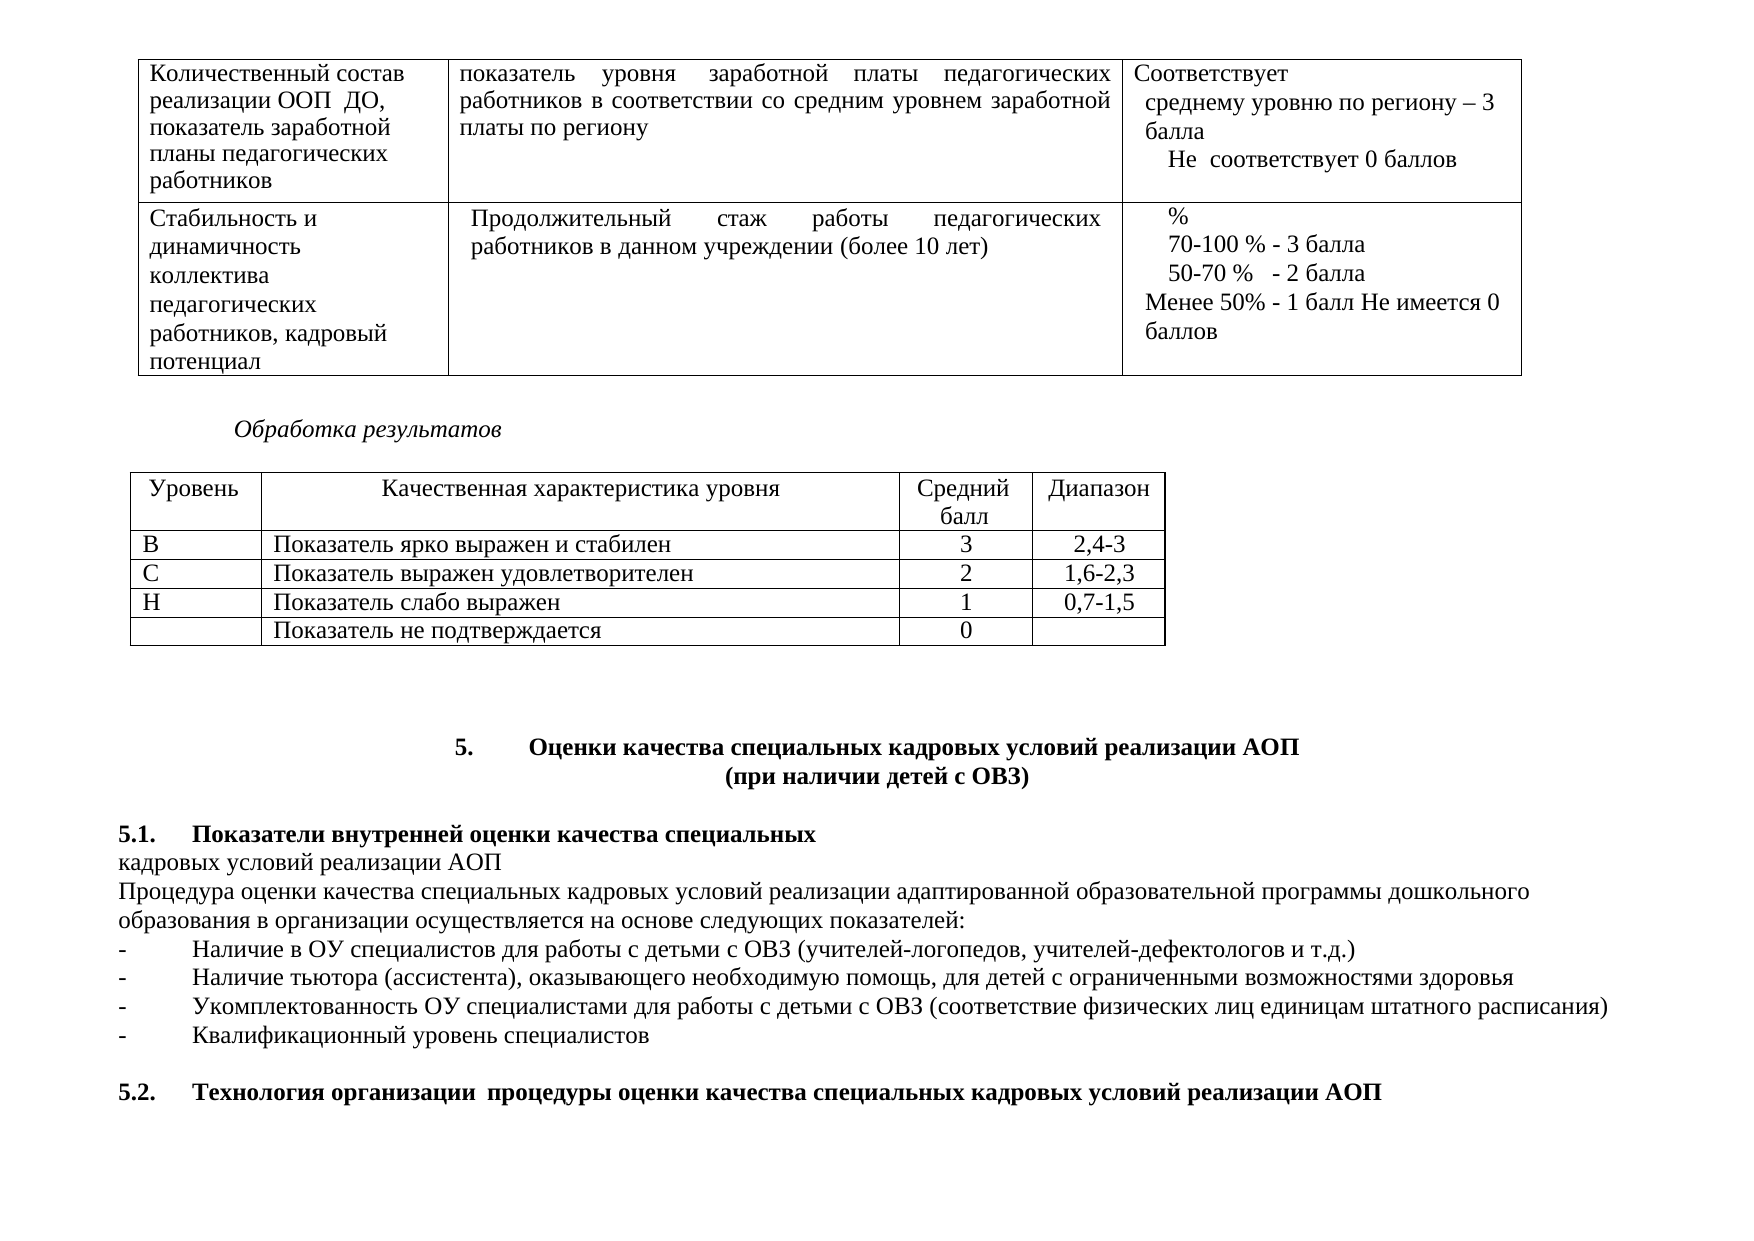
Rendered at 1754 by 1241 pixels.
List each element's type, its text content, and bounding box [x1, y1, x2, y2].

table_cell 0,7-1,5 [1033, 589, 1164, 617]
table_cell Продолжительный стаж работы педагогических работников в данном учреждении (более 10 лет) [449, 203, 1122, 375]
text - Наличие тьютора (ассистента), оказывающего необходимую помощь, для детей с ограниченными возможностями здоровья [118, 962, 1636, 991]
text Процедура оценки качества специальных кадровых условий реализации адаптированной образовательной программы дошкольного образования в организации осуществляется на основе следующих показателей: [118, 876, 1636, 934]
table_cell 1 [900, 589, 1032, 617]
text 5. Оценки качества специальных кадровых условий реализации АОП [118, 732, 1636, 761]
table_cell 0 [900, 618, 1032, 645]
table_cell Показатель не подтверждается [262, 618, 899, 645]
table_header Качественная характеристика уровня [262, 473, 899, 530]
table_cell Количественный состав реализации ООП ДО, показатель заработной планы педагогических работников [139, 60, 448, 202]
table_cell Показатель ярко выражен и стабилен [262, 531, 899, 559]
table_cell Стабильность и динамичность коллектива педагогических работников, кадровый потенциал [139, 203, 448, 375]
text кадровых условий реализации АОП [118, 847, 1636, 876]
text 5.1. Показатели внутренней оценки качества специальных [118, 819, 1636, 847]
table_header Средний балл [900, 473, 1032, 530]
text (при наличии детей с ОВЗ) [118, 761, 1636, 790]
table_cell 2 [900, 560, 1032, 588]
text Обработка результатов [234, 414, 1636, 443]
text 5.2. Технология организации процедуры оценки качества специальных кадровых условий реализации АОП [118, 1077, 1636, 1106]
table_cell 2,4-3 [1033, 531, 1164, 559]
text - Квалификационный уровень специалистов [118, 1020, 1636, 1049]
table_cell [131, 618, 261, 645]
table_cell С [131, 560, 261, 588]
table_cell 1,6-2,3 [1033, 560, 1164, 588]
table_cell Соответствует среднему уровню по региону – 3 балла Не соответствует 0 баллов [1123, 60, 1521, 202]
text - Укомплектованность ОУ специалистами для работы с детьми с ОВЗ (соответствие физических лиц единицам штатного расписания) [118, 991, 1636, 1020]
table_cell [1033, 618, 1164, 645]
table_cell % 70-100 % - 3 балла 50-70 % - 2 балла Менее 50% - 1 балл Не имеется 0 баллов [1123, 203, 1521, 375]
table_cell 3 [900, 531, 1032, 559]
table_cell Н [131, 589, 261, 617]
table_cell показатель уровня заработной платы педагогических работников в соответствии со средним уровнем заработной платы по региону [449, 60, 1122, 202]
table_cell Показатель слабо выражен [262, 589, 899, 617]
table_cell В [131, 531, 261, 559]
text - Наличие в ОУ специалистов для работы с детьми с ОВЗ (учителей-логопедов, учителей-дефектологов и т.д.) [118, 934, 1636, 962]
table_cell Показатель выражен удовлетворителен [262, 560, 899, 588]
table_header Диапазон [1033, 473, 1164, 530]
table_header Уровень [131, 473, 261, 530]
